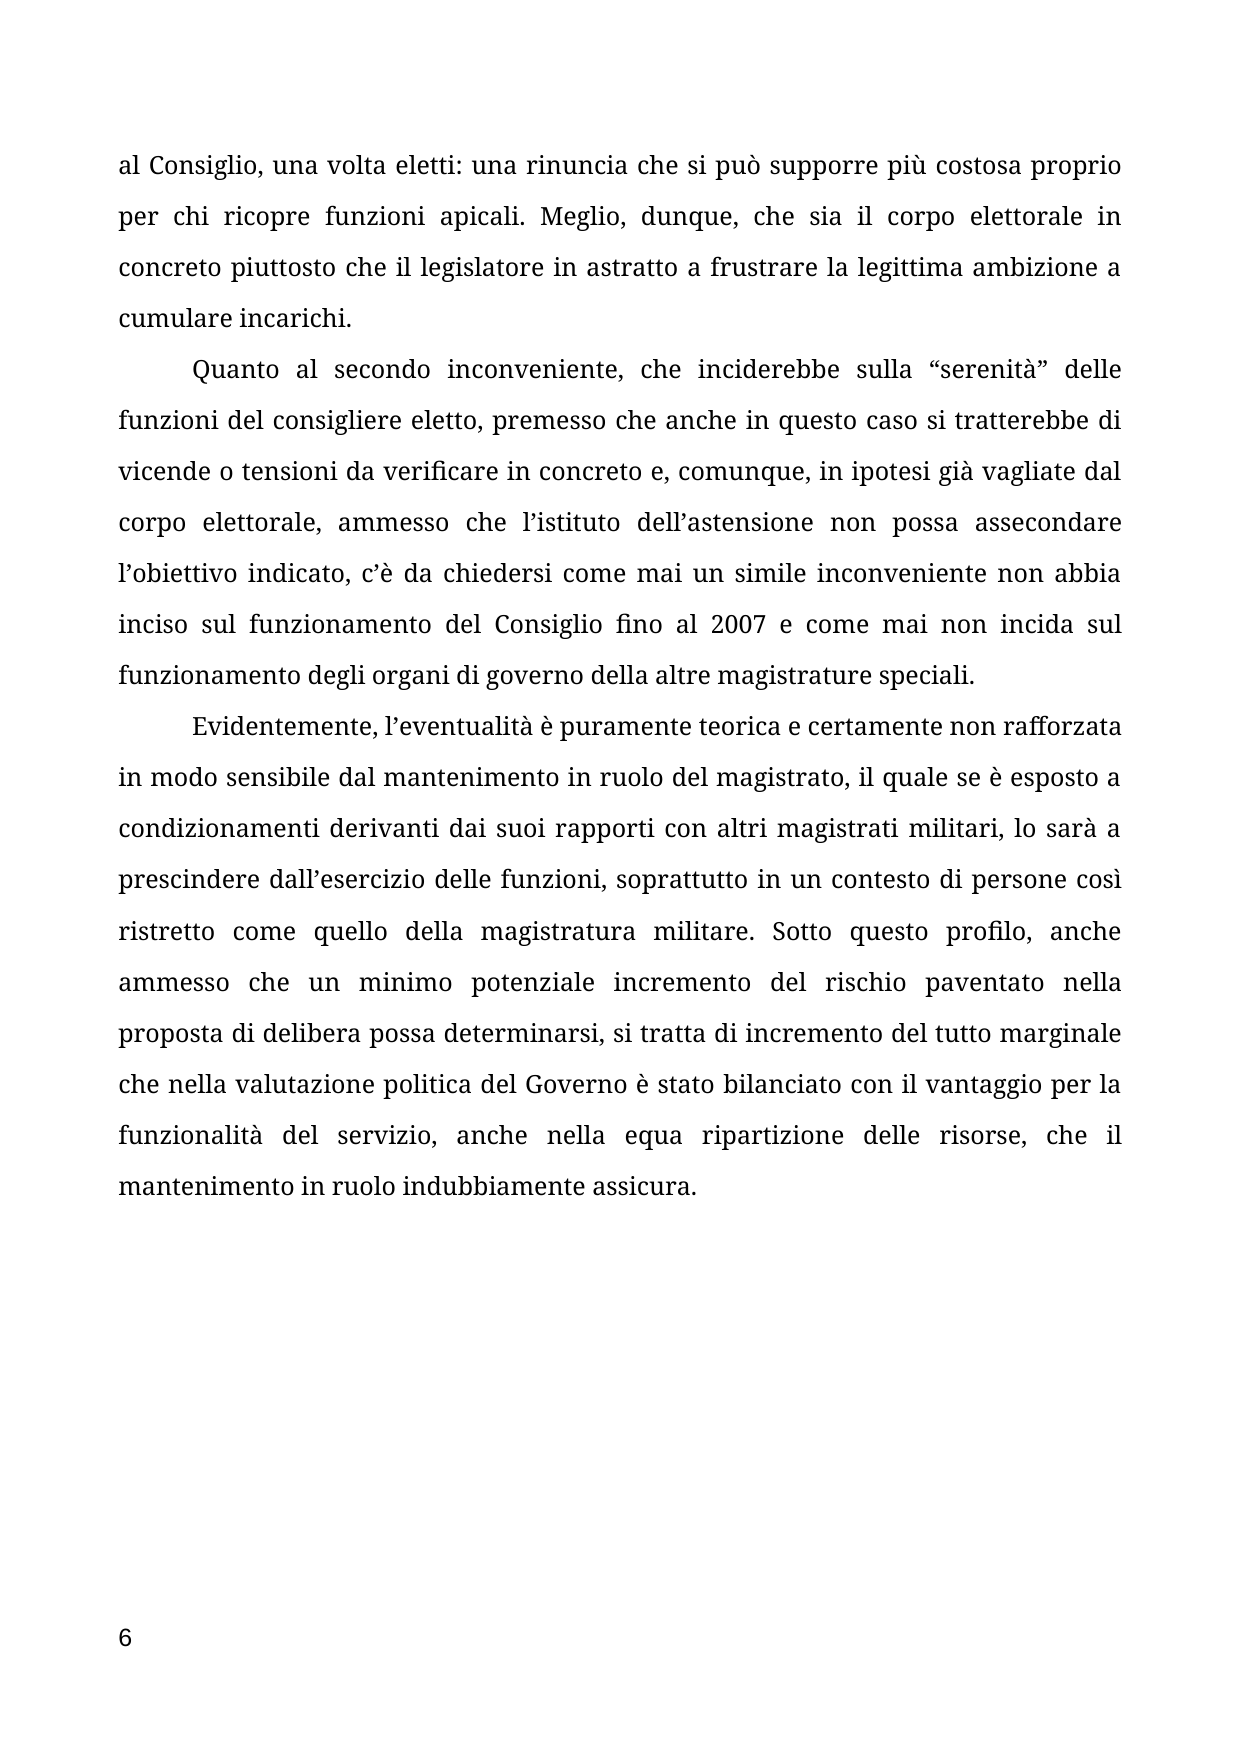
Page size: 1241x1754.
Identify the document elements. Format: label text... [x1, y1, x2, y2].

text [118, 148, 1123, 335]
text Quanto al secondo inconveniente, che inciderebbe sulla “serenità” delle funzioni del consigliere eletto, premesso che anche in questo caso si tratterebbe di vicende o tensioni da verificare in concreto e, comunque, in ipotesi già vagliate dal corpo elettorale, ammesso che l’istituto dell’astensione non possa assecondare l’obiettivo indicato, c’è da chiedersi come mai un simile inconveniente non abbia inciso sul funzionamento del Consiglio fino al 2007 e come mai non incida sul funzionamento degli organi di governo della altre magistrature speciali. [118, 352, 1123, 692]
text Evidentemente, l’eventualità è puramente teorica e certamente non rafforzata in modo sensibile dal mantenimento in ruolo del magistrato, il quale se è esposto a condizionamenti derivanti dai suoi rapporti con altri magistrati militari, lo sarà a prescindere dall’esercizio delle funzioni, soprattutto in un contesto di persone così ristretto come quello della magistratura militare. Sotto questo profilo, anche ammesso che un minimo potenziale incremento del rischio paventato nella proposta di delibera possa determinarsi, si tratta di incremento del tutto marginale che nella valutazione politica del Governo è stato bilanciato con il vantaggio per la funzionalità del servizio, anche nella equa ripartizione delle risorse, che il mantenimento in ruolo indubbiamente assicura. [118, 709, 1123, 1202]
